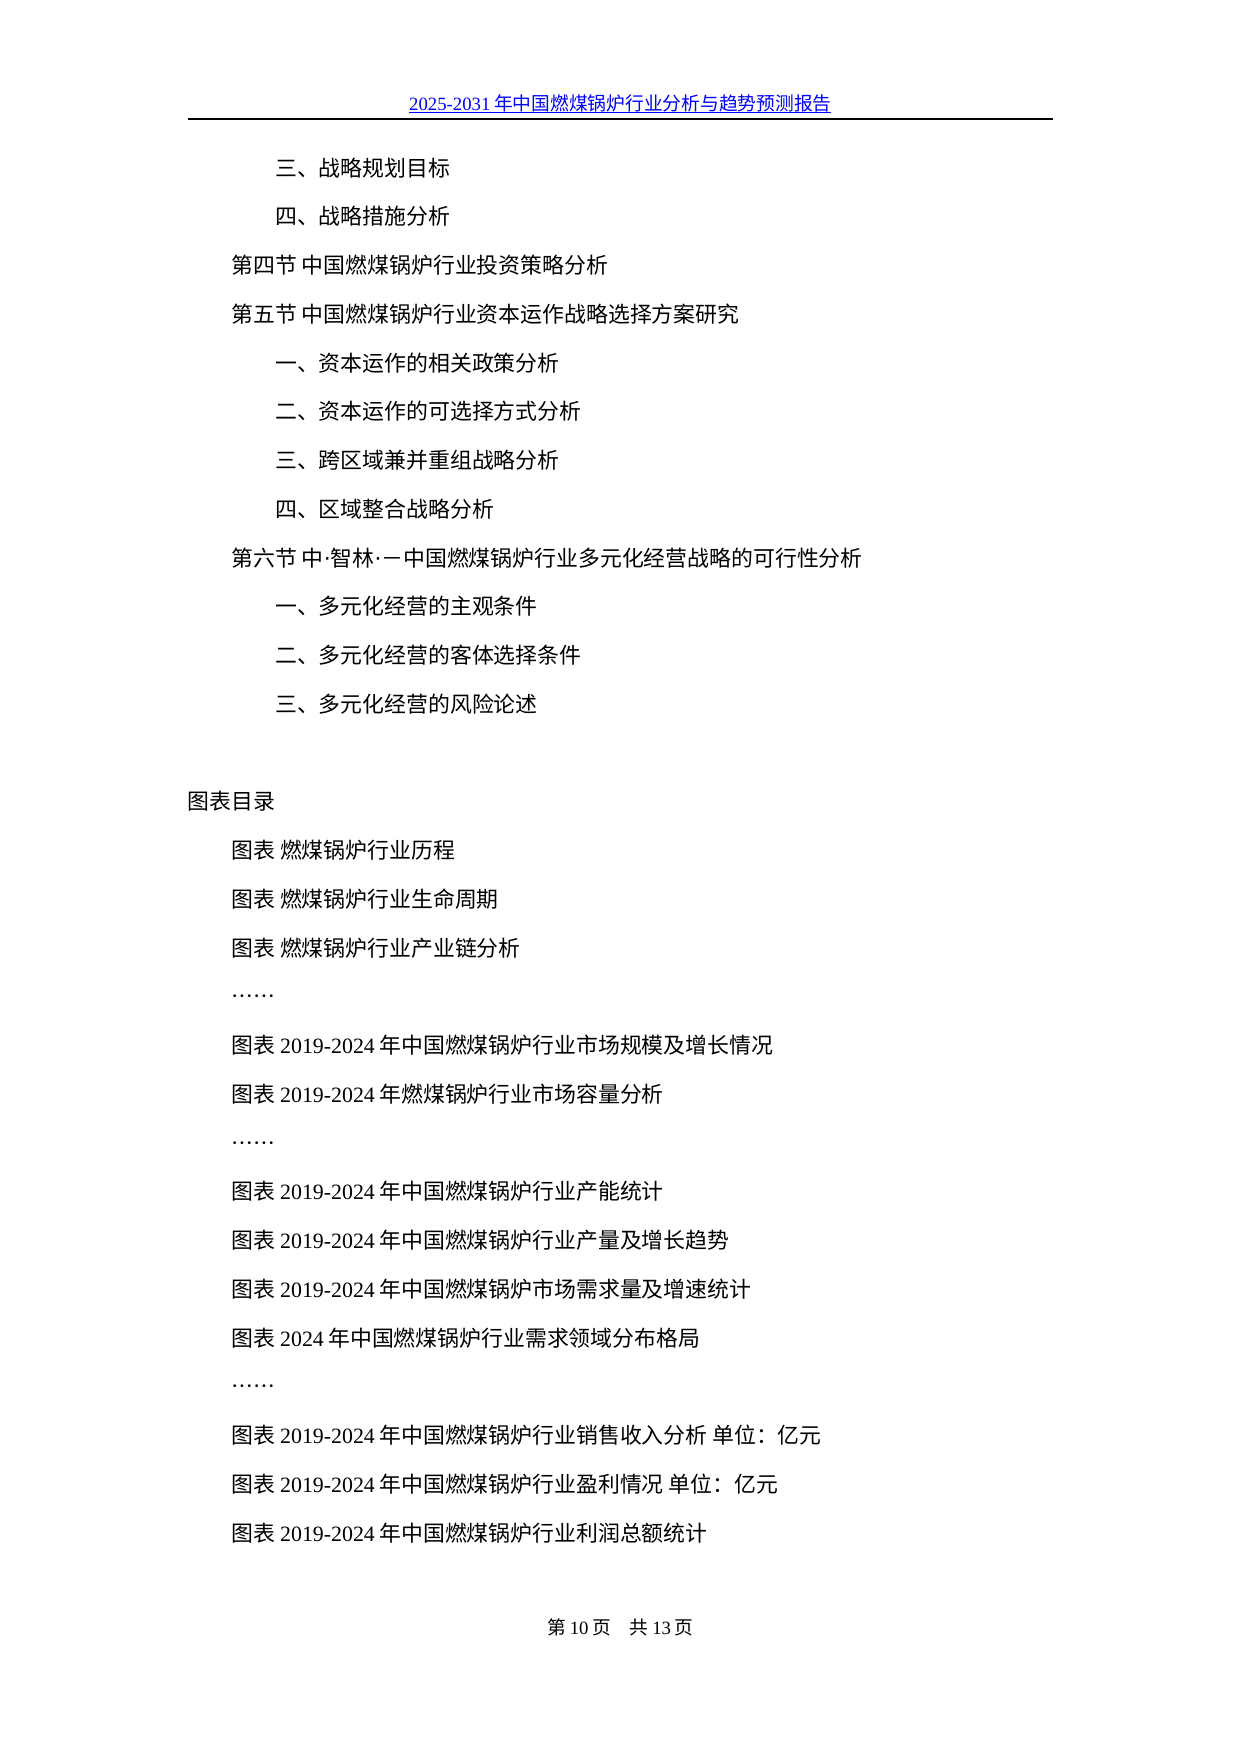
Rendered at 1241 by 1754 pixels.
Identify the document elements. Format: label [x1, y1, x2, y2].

text [187, 150, 1053, 1548]
